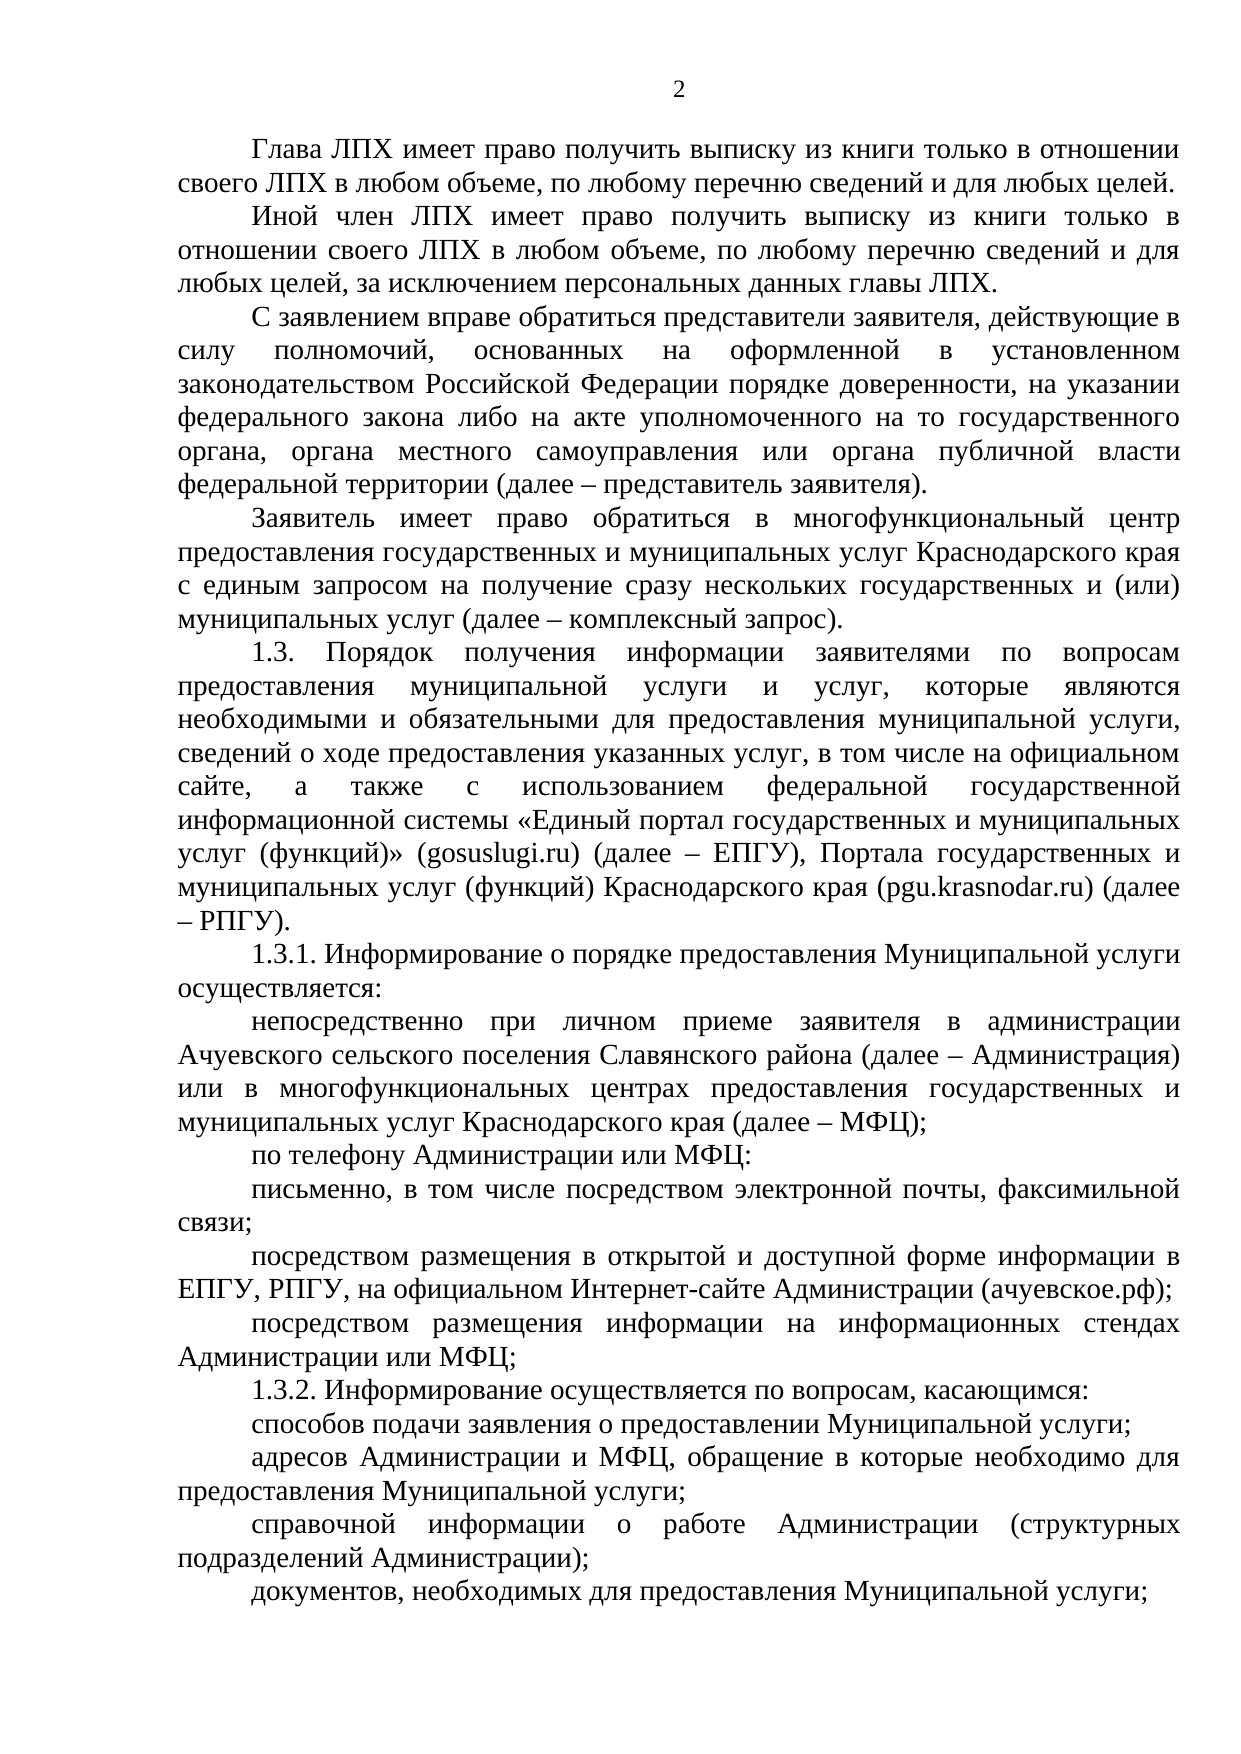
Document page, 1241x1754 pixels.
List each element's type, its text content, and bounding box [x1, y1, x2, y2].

text по телефону Администрации или МФЦ: [177, 1137, 1181, 1171]
text 1.3. Порядок получения информации заявителями по вопросам предоставления муниципальной услуги и услуг, которые являются необходимыми и обязательными для предоставления муниципальной услуги, сведений о ходе предоставления указанных услуг, в том числе на официальном сайте, а также с использованием федеральной государственной информационной системы «Единый портал государственных и муниципальных услуг (функций)» (gosuslugi.ru) (далее – ЕПГУ), Портала государственных и муниципальных услуг (функций) Краснодарского края (pgu.krasnodar.ru) (далее – РПГУ). [177, 634, 1181, 936]
text способов подачи заявления о предоставлении Муниципальной услуги; [177, 1406, 1181, 1439]
text С заявлением вправе обратиться представители заявителя, действующие в силу полномочий, основанных на оформленной в установленном законодательством Российской Федерации порядке доверенности, на указании федерального закона либо на акте уполномоченного на то государственного органа, органа местного самоуправления или органа публичной власти федеральной территории (далее – представитель заявителя). [177, 299, 1181, 500]
text адресов Администрации и МФЦ, обращение в которые необходимо для предоставления Муниципальной услуги; [177, 1439, 1181, 1506]
text Иной член ЛПХ имеет право получить выписку из книги только в отношении своего ЛПХ в любом объеме, по любому перечню сведений и для любых целей, за исключением персональных данных главы ЛПХ. [177, 198, 1181, 299]
text посредством размещения в открытой и доступной форме информации в ЕПГУ, РПГУ, на официальном Интернет-сайте Администрации (ачуевское.рф); [177, 1238, 1181, 1305]
text 1.3.2. Информирование осуществляется по вопросам, касающимся: [177, 1372, 1181, 1406]
text Глава ЛПХ имеет право получить выписку из книги только в отношении своего ЛПХ в любом объеме, по любому перечню сведений и для любых целей. [177, 131, 1181, 198]
text 1.3.1. Информирование о порядке предоставления Муниципальной услуги осуществляется: [177, 936, 1181, 1003]
text справочной информации о работе Администрации (структурных подразделений Администрации); [177, 1506, 1181, 1573]
text письменно, в том числе посредством электронной почты, факсимильной связи; [177, 1171, 1181, 1238]
text Заявитель имеет право обратиться в многофункциональный центр предоставления государственных и муниципальных услуг Краснодарского края с единым запросом на получение сразу нескольких государственных и (или) муниципальных услуг (далее – комплексный запрос). [177, 500, 1181, 634]
text непосредственно при личном приеме заявителя в администрации Ачуевского сельского поселения Славянского района (далее – Администрация) или в многофункциональных центрах предоставления государственных и муниципальных услуг Краснодарского края (далее – МФЦ); [177, 1003, 1181, 1137]
text посредством размещения информации на информационных стендах Администрации или МФЦ; [177, 1305, 1181, 1372]
text документов, необходимых для предоставления Муниципальной услуги; [177, 1573, 1181, 1607]
